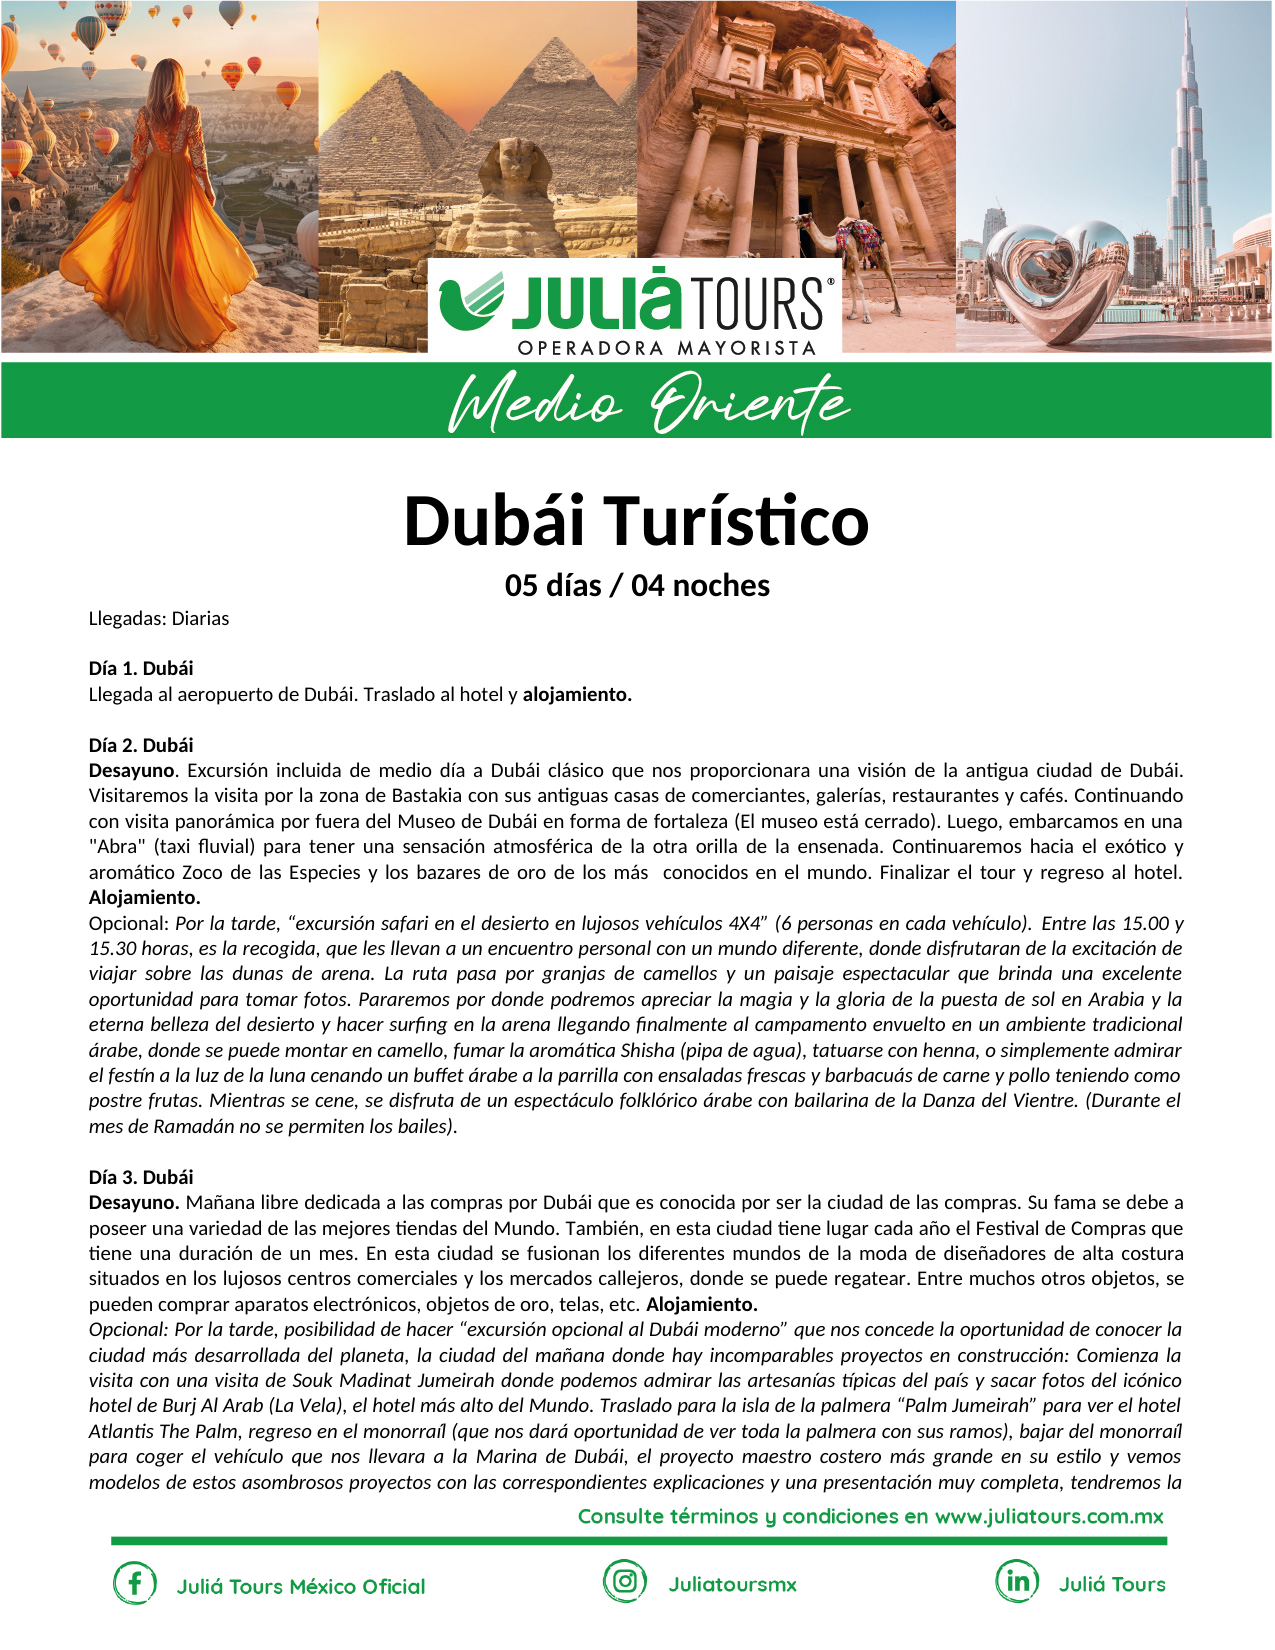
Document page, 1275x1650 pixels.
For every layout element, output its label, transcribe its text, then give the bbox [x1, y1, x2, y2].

text Desayuno. Excursión incluida de medio día a Dubái clásico que nos proporcionara una visión de la antigua ciudad de Dubái. Visitaremos la visita por la zona de Bastakia con sus antiguas casas de comerciantes, galerías, restaurantes y cafés. Continuando con visita panorámica por fuera del Museo de Dubái en forma de fortaleza (El museo está cerrado). Luego, embarcamos en una "Abra" (taxi fluvial) para tener una sensación atmosférica de la otra orilla de la ensenada. Continuaremos hacia el exótico y aromático Zoco de las Especies y los bazares de oro de los más conocidos en el mundo. Finalizar el tour y regreso al hotel. Alojamiento. [89, 757, 1186, 910]
text Llegada al aeropuerto de Dubái. Traslado al hotel y alojamiento. [89, 681, 1186, 706]
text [89, 1316, 1186, 1494]
text Desayuno. Mañana libre dedicada a las compras por Dubái que es conocida por ser la ciudad de las compras. Su fama se debe a poseer una variedad de las mejores tiendas del Mundo. También, en esta ciudad tiene lugar cada año el Festival de Compras que tiene una duración de un mes. En esta ciudad se fusionan los diferentes mundos de la moda de diseñadores de alta costura situados en los lujosos centros comerciales y los mercados callejeros, donde se puede regatear. Entre muchos otros objetos, se pueden comprar aparatos electrónicos, objetos de oro, telas, etc. Alojamiento. [89, 1189, 1186, 1316]
text Llegadas: Diarias [89, 605, 1186, 630]
text Día 1. Dubái [89, 656, 1186, 681]
text Día 3. Dubái [89, 1164, 1186, 1189]
picture [5, 1488, 1275, 1630]
text Dubái Turístico [89, 472, 1186, 564]
text Día 2. Dubái [89, 732, 1186, 757]
text 05 días / 04 noches [89, 564, 1186, 605]
text Opcional: Por la tarde, “excursión safari en el desierto en lujosos vehículos 4X4” (6 personas en cada vehículo). Entre las 15.00 y 15.30 horas, es la recogida, que les llevan a un encuentro personal con un mundo diferente, donde disfrutaran de la excitación de viajar sobre las dunas de arena. La ruta pasa por granjas de camellos y un paisaje espectacular que brinda una excelente oportunidad para tomar fotos. Pararemos por donde podremos apreciar la magia y la gloria de la puesta de sol en Arabia y la eterna belleza del desierto y hacer surfing en la arena llegando finalmente al campamento envuelto en un ambiente tradicional árabe, donde se puede montar en camello, fumar la aromática Shisha (pipa de agua), tatuarse con henna, o simplemente admirar el festín a la luz de la luna cenando un buffet árabe a la parrilla con ensaladas frescas y barbacuás de carne y pollo teniendo como postre frutas. Mientras se cene, se disfruta de un espectáculo folklórico árabe con bailarina de la Danza del Vientre. (Durante el mes de Ramadán no se permiten los bailes). [89, 910, 1186, 1138]
